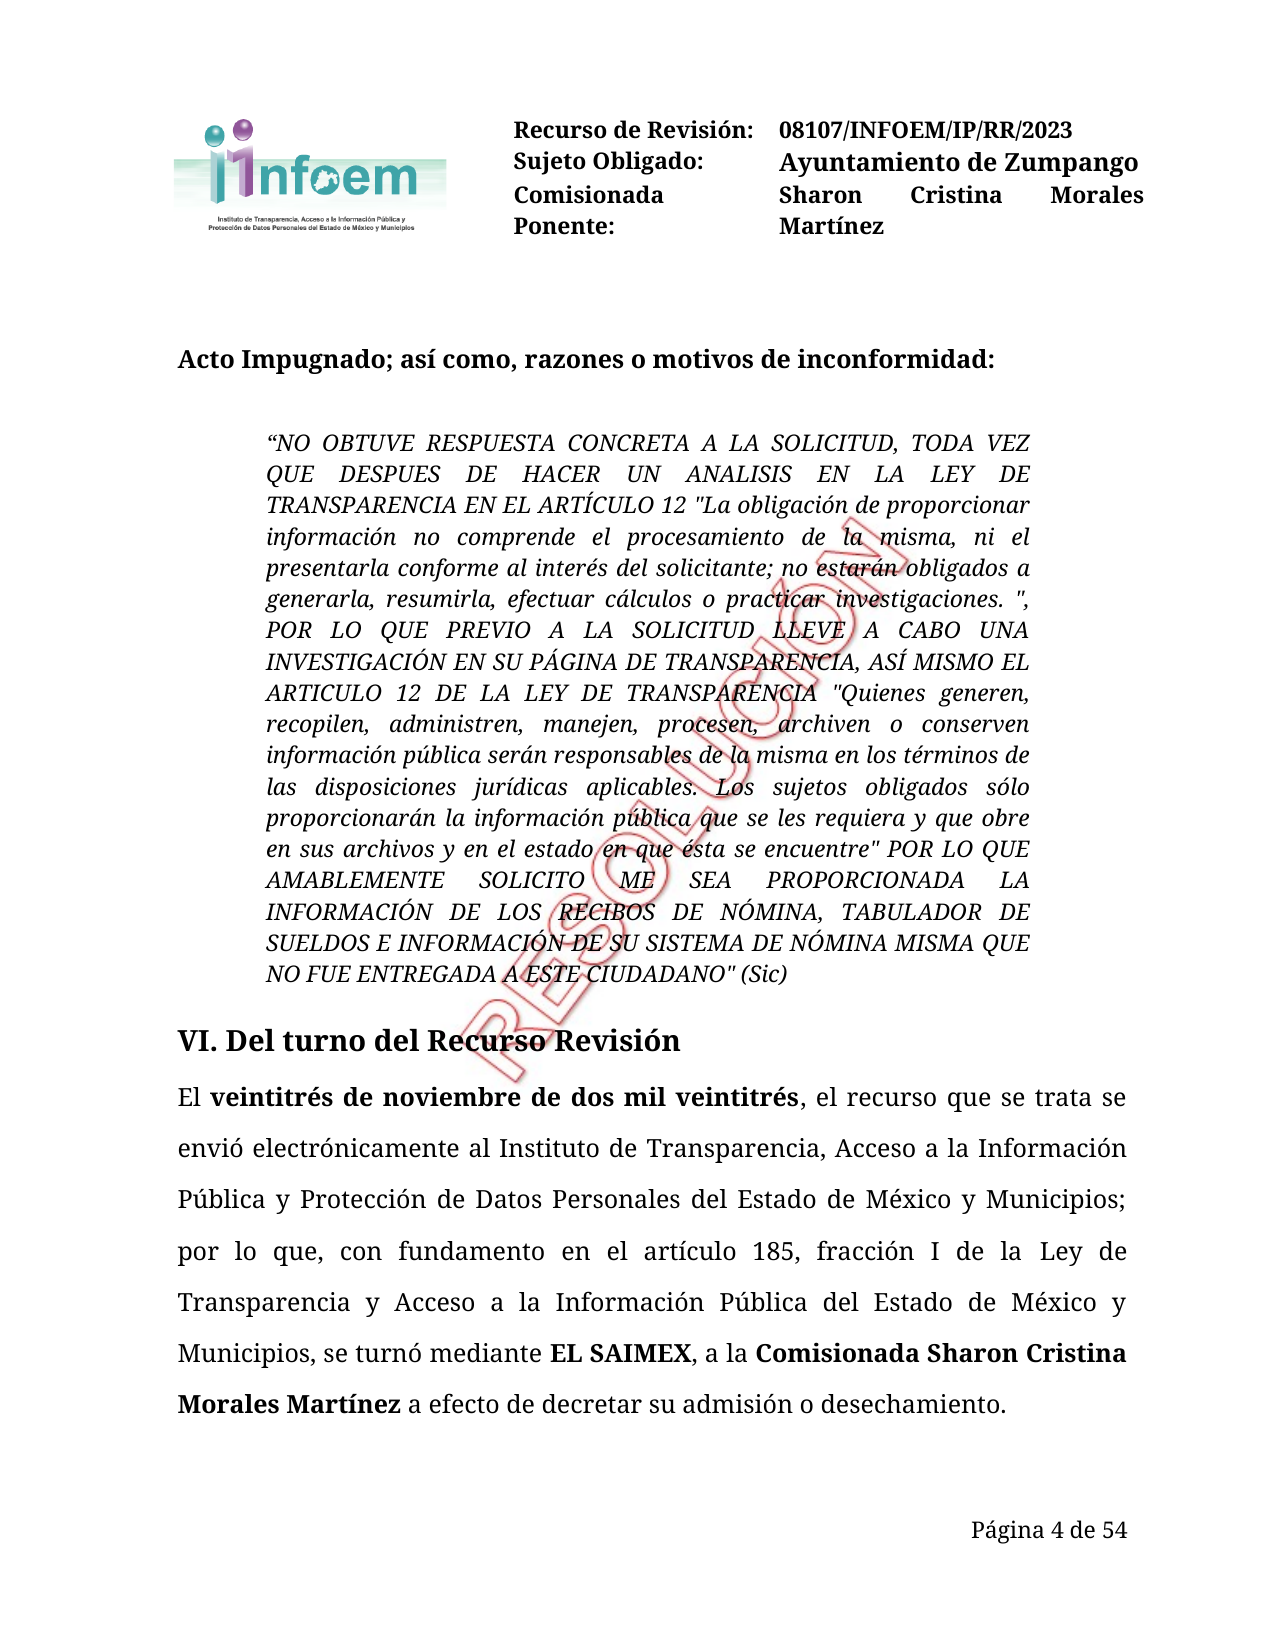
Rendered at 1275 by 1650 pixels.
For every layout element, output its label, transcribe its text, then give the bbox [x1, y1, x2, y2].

text VI. Del turno del Recurso Revisión [177, 1021, 1127, 1060]
picture [116, 99, 1242, 1600]
list Acto Impugnado; así como, razones o motivos de inconformidad: [177, 342, 1127, 376]
text El veintitrés de noviembre de dos mil veintitrés, el recurso que se trata se envió electrónicamente al Instituto de Transparencia, Acceso a la Información Pública y Protección de Datos Personales del Estado de México y Municipios; por lo que, con fundamento en el artículo 185, fracción I de la Ley de Transparencia y Acceso a la Información Pública del Estado de México y Municipios, se turnó mediante EL SAIMEX, a la Comisionada Sharon Cristina Morales Martínez a efecto de decretar su admisión o desechamiento. [177, 1080, 1127, 1420]
text “NO OBTUVE RESPUESTA CONCRETA A LA SOLICITUD, TODA VEZ QUE DESPUES DE HACER UN ANALISIS EN LA LEY DE TRANSPARENCIA EN EL ARTÍCULO 12 "La obligación de proporcionar información no comprende el procesamiento de la misma, ni el presentarla conforme al interés del solicitante; no estarán obligados a generarla, resumirla, efectuar cálculos o practicar investigaciones. ", POR LO QUE PREVIO A LA SOLICITUD LLEVE A CABO UNA INVESTIGACIÓN EN SU PÁGINA DE TRANSPARENCIA, ASÍ MISMO EL ARTICULO 12 DE LA LEY DE TRANSPARENCIA "Quienes generen, recopilen, administren, manejen, procesen, archiven o conserven información pública serán responsables de la misma en los términos de las disposiciones jurídicas aplicables. Los sujetos obligados sólo proporcionarán la información pública que se les requiera y que obre en sus archivos y en el estado en que ésta se encuentre" POR LO QUE AMABLEMENTE SOLICITO ME SEA PROPORCIONADA LA INFORMACIÓN DE LOS RECIBOS DE NÓMINA, TABULADOR DE SUELDOS E INFORMACIÓN DE SU SISTEMA DE NÓMINA MISMA QUE NO FUE ENTREGADA A ESTE CIUDADANO" (Sic) [266, 427, 1033, 989]
